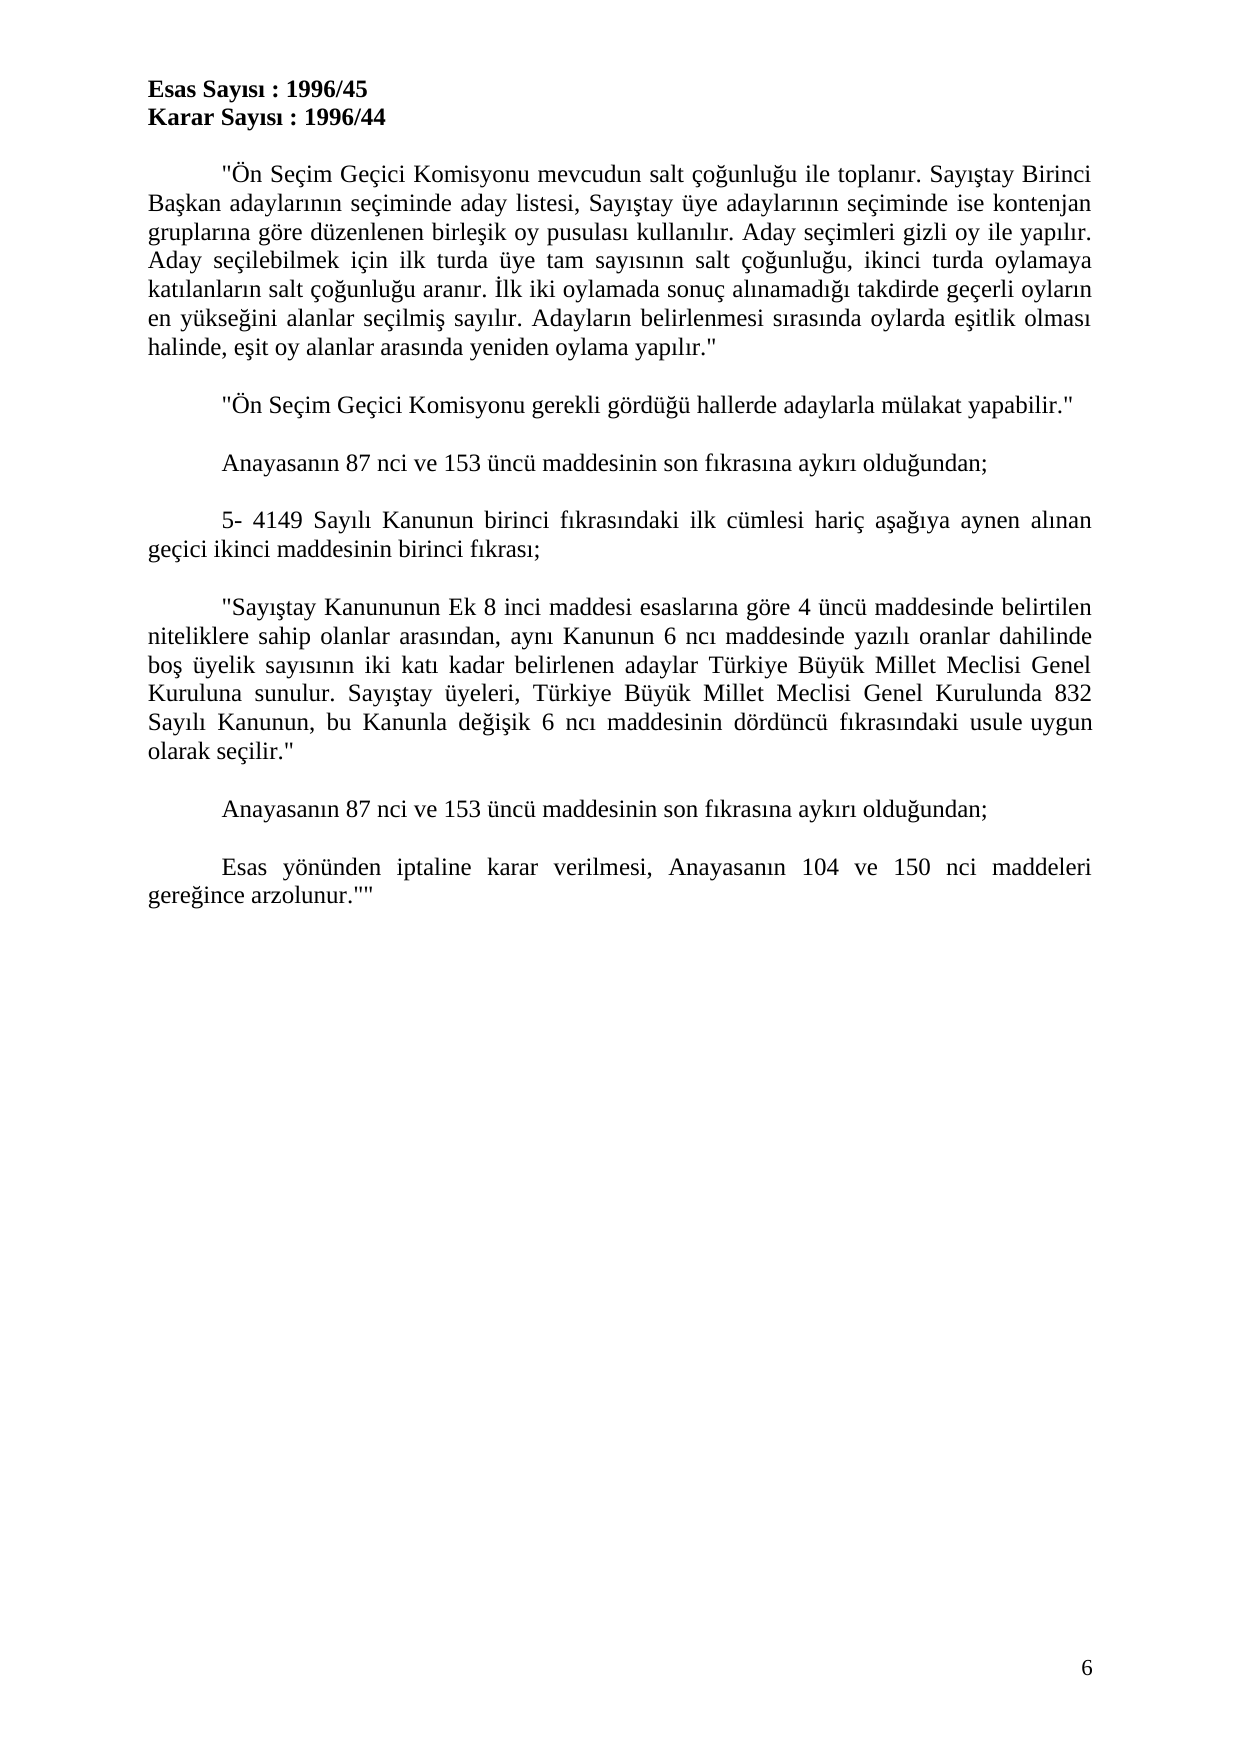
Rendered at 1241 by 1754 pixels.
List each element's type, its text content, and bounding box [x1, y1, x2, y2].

text "Ön Seçim Geçici Komisyonu gerekli gördüğü hallerde adaylarla mülakat yapabilir." [148, 390, 1093, 418]
text "Sayıştay Kanununun Ek 8 inci maddesi esaslarına göre 4 üncü maddesinde belirtilen niteliklere sahip olanlar arasından, aynı Kanunun 6 ncı maddesinde yazılı oranlar dahilinde boş üyelik sayısının iki katı kadar belirlenen adaylar Türkiye Büyük Millet Meclisi Genel Kuruluna sunulur. Sayıştay üyeleri, Türkiye Büyük Millet Meclisi Genel Kurulunda 832 Sayılı Kanunun, bu Kanunla değişik 6 ncı maddesinin dördüncü fıkrasındaki usule uygun olarak seçilir." [148, 592, 1093, 765]
text Esas yönünden iptaline karar verilmesi, Anayasanın 104 ve 150 nci maddeleri gereğince arzolunur."" [148, 852, 1093, 909]
text "Ön Seçim Geçici Komisyonu mevcudun salt çoğunluğu ile toplanır. Sayıştay Birinci Başkan adaylarının seçiminde aday listesi, Sayıştay üye adaylarının seçiminde ise kontenjan gruplarına göre düzenlenen birleşik oy pusulası kullanılır. Aday seçimleri gizli oy ile yapılır. Aday seçilebilmek için ilk turda üye tam sayısının salt çoğunluğu, ikinci turda oylamaya katılanların salt çoğunluğu aranır. İlk iki oylamada sonuç alınamadığı takdirde geçerli oyların en yükseğini alanlar seçilmiş sayılır. Adayların belirlenmesi sırasında oylarda eşitlik olması halinde, eşit oy alanlar arasında yeniden oylama yapılır." [148, 159, 1093, 361]
text Anayasanın 87 nci ve 153 üncü maddesinin son fıkrasına aykırı olduğundan; [148, 794, 1093, 823]
text Anayasanın 87 nci ve 153 üncü maddesinin son fıkrasına aykırı olduğundan; [148, 448, 1093, 476]
text 5- 4149 Sayılı Kanunun birinci fıkrasındaki ilk cümlesi hariç aşağıya aynen alınan geçici ikinci maddesinin birinci fıkrası; [148, 506, 1093, 563]
